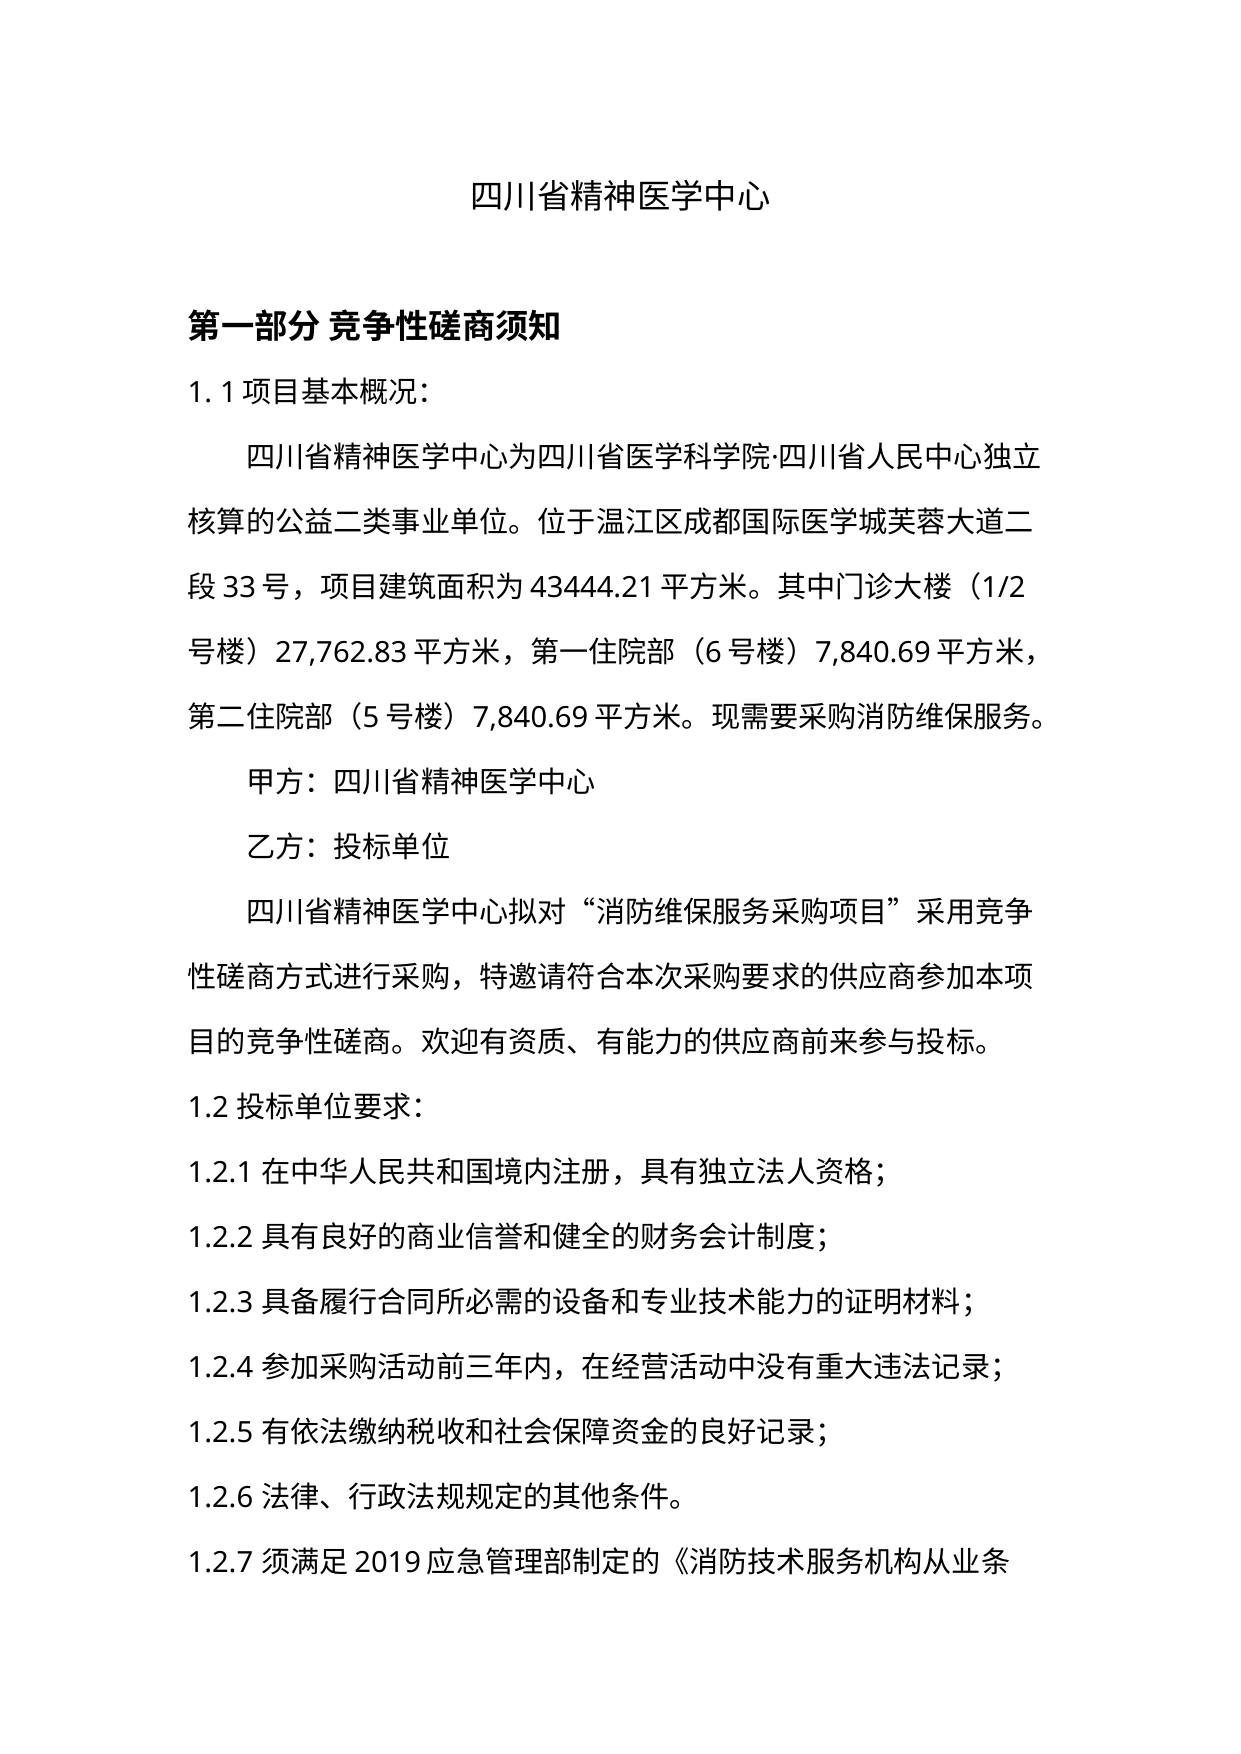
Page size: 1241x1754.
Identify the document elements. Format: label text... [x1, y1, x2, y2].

text 1.2.2 具有良好的商业信誉和健全的财务会计制度； [187, 1202, 1053, 1267]
text 1.2.1 在中华人民共和国境内注册，具有独立法人资格； [187, 1137, 1053, 1202]
text 1.2.5 有依法缴纳税收和社会保障资金的良好记录； [187, 1397, 1053, 1462]
text 四川省精神医学中心 [187, 162, 1053, 227]
text 甲方：四川省精神医学中心 [187, 747, 1053, 812]
text 1.2.4 参加采购活动前三年内，在经营活动中没有重大违法记录； [187, 1332, 1053, 1397]
list 1项目基本概况： [187, 357, 1053, 422]
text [187, 1527, 1053, 1592]
text 1.2.6 法律、行政法规规定的其他条件。 [187, 1462, 1053, 1527]
text 乙方：投标单位 [187, 812, 1053, 877]
text 1.2 投标单位要求： [187, 1072, 1053, 1137]
text 四川省精神医学中心为四川省医学科学院·四川省人民中心独立核算的公益二类事业单位。位于温江区成都国际医学城芙蓉大道二段33号，项目建筑面积为43444.21平方米。其中门诊大楼（1/2号楼）27,762.83平方米，第一住院部（6号楼）7,840.69平方米，第二住院部（5号楼）7,840.69平方米。现需要采购消防维保服务。 [187, 422, 1053, 747]
text 四川省精神医学中心拟对“消防维保服务采购项目”采用竞争性磋商方式进行采购，特邀请符合本次采购要求的供应商参加本项目的竞争性磋商。欢迎有资质、有能力的供应商前来参与投标。 [187, 877, 1053, 1072]
list 竞争性磋商须知 [187, 292, 1053, 357]
text 1.2.3 具备履行合同所必需的设备和专业技术能力的证明材料； [187, 1267, 1053, 1332]
